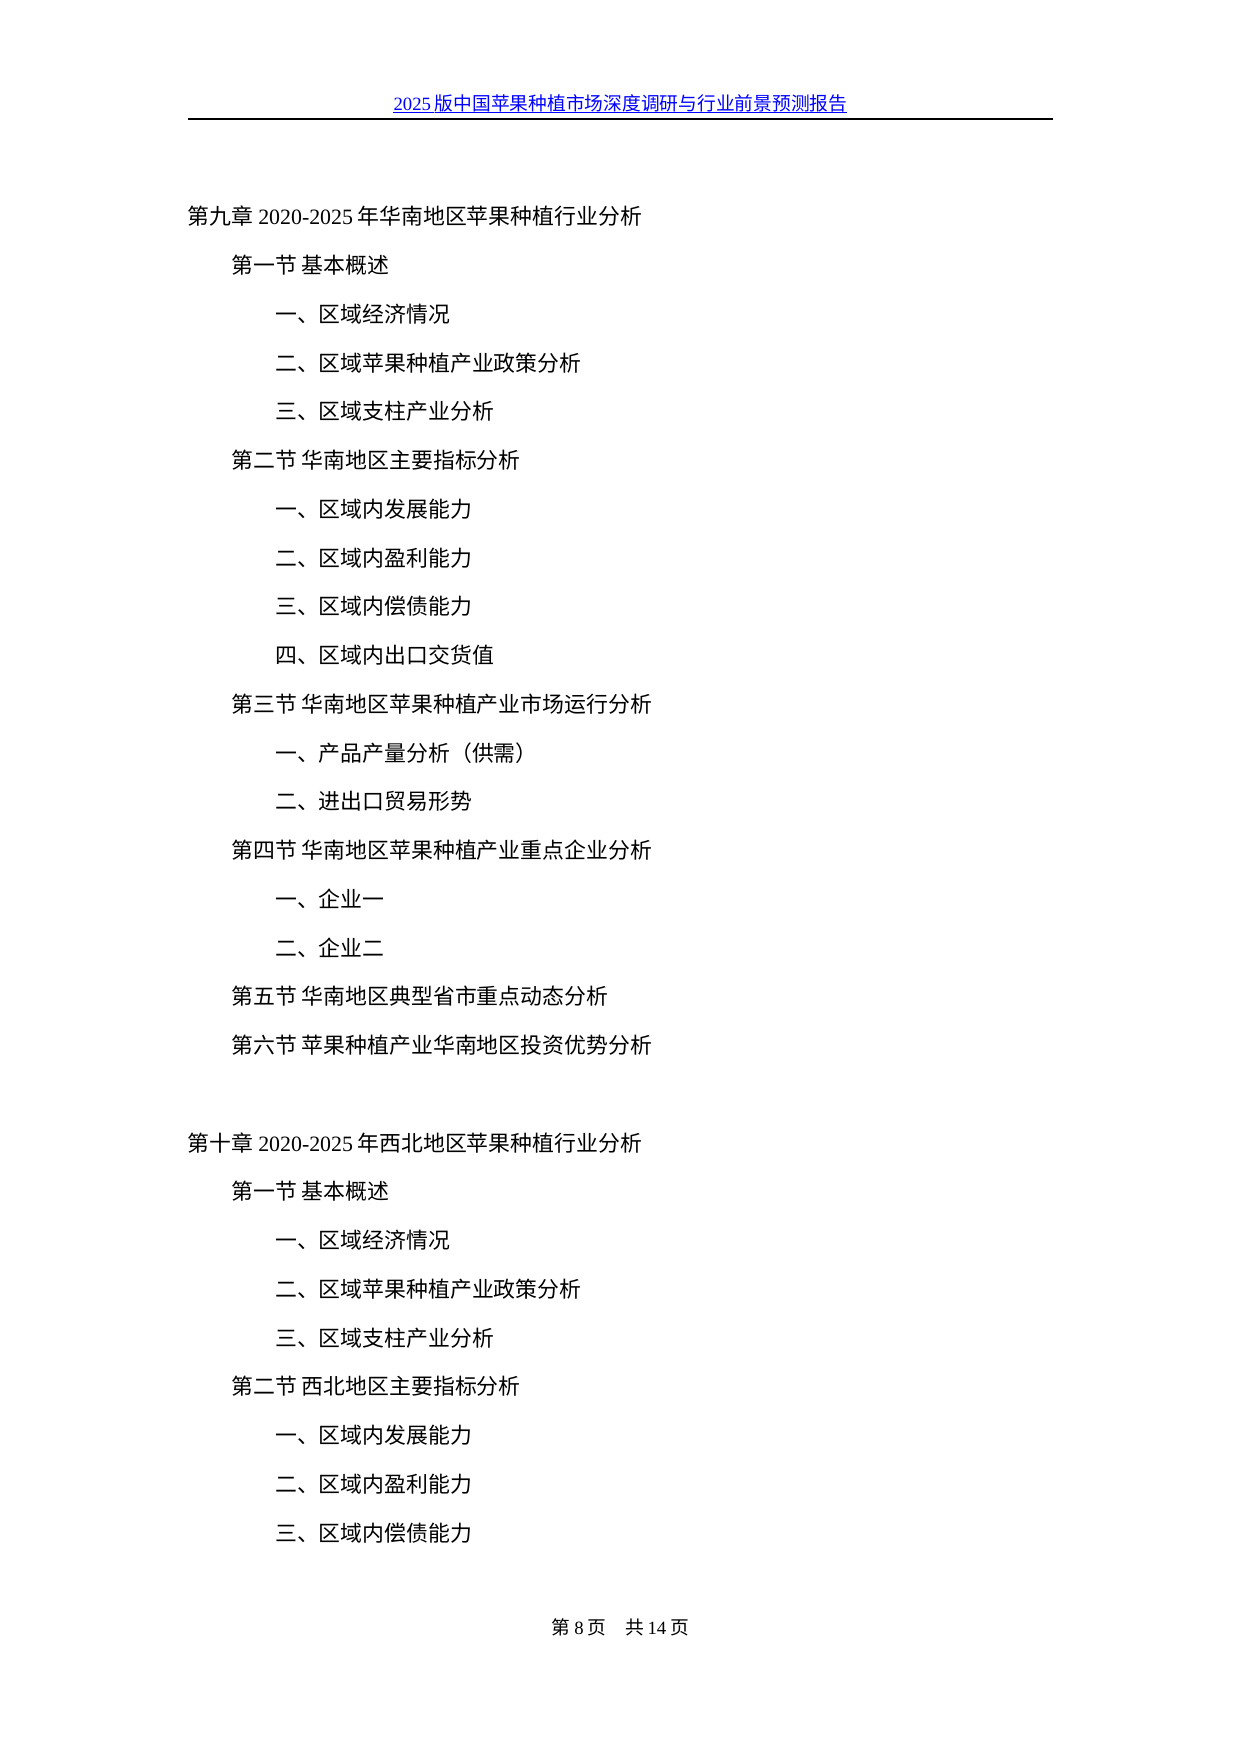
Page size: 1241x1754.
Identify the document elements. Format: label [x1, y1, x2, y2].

text [187, 150, 1053, 1548]
